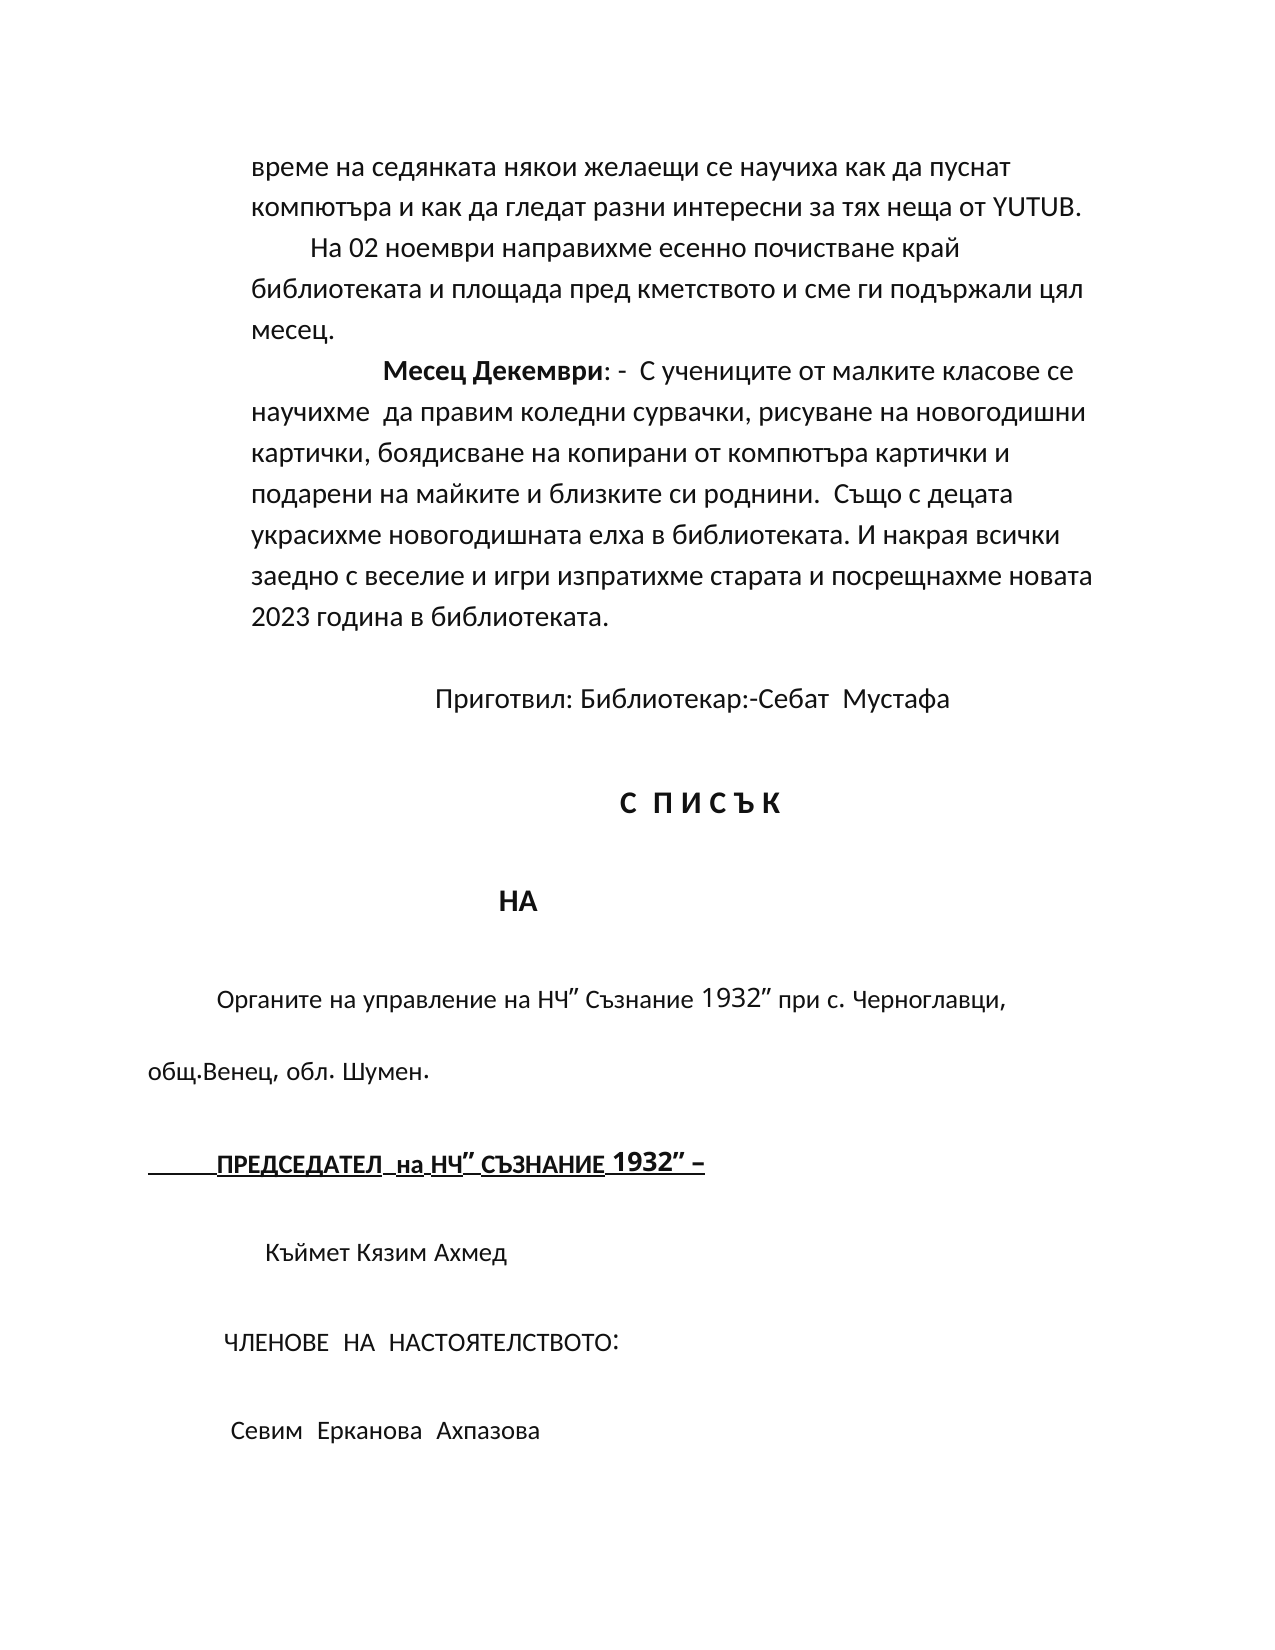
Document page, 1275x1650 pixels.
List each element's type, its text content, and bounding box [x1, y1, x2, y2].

text ПРЕДСЕДАТЕЛ на НЧ” СЪЗНАНИЕ 1932” – [148, 1143, 1127, 1205]
text Органите на управление на НЧ” Съзнание 1932” при с. Черноглавци, общ.Венец, обл. Шумен. [148, 978, 1127, 1113]
list Месец Декември: - С учениците от малките класове се научихме да правим коледни сурвачки, рисуване на новогодишни картички, боядисване на копирани от компютъра картички и подарени на майките и близките си роднини. Също с децата украсихме новогодишната елха в библиотеката. И накрая всички заедно с веселие и игри изпратихме старата и посрещнахме новата 2023 година в библиотеката. [251, 352, 1127, 633]
text ЧЛЕНОВЕ НА НАСТОЯТЕЛСТВОТО: [148, 1321, 1127, 1384]
text Севим Ерканова Ахпазова [148, 1414, 1127, 1470]
text Къймет Кязим Ахмед [148, 1235, 1127, 1291]
list Приготвил: Библиотекар:-Себат Мустафа [251, 680, 1127, 715]
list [251, 148, 1127, 224]
text НА [148, 881, 1127, 947]
text С П И С Ъ К [148, 782, 1127, 849]
list На 02 ноември направихме есенно почистване край библиотеката и площада пред кметството и сме ги подържали цял месец. [251, 229, 1127, 347]
